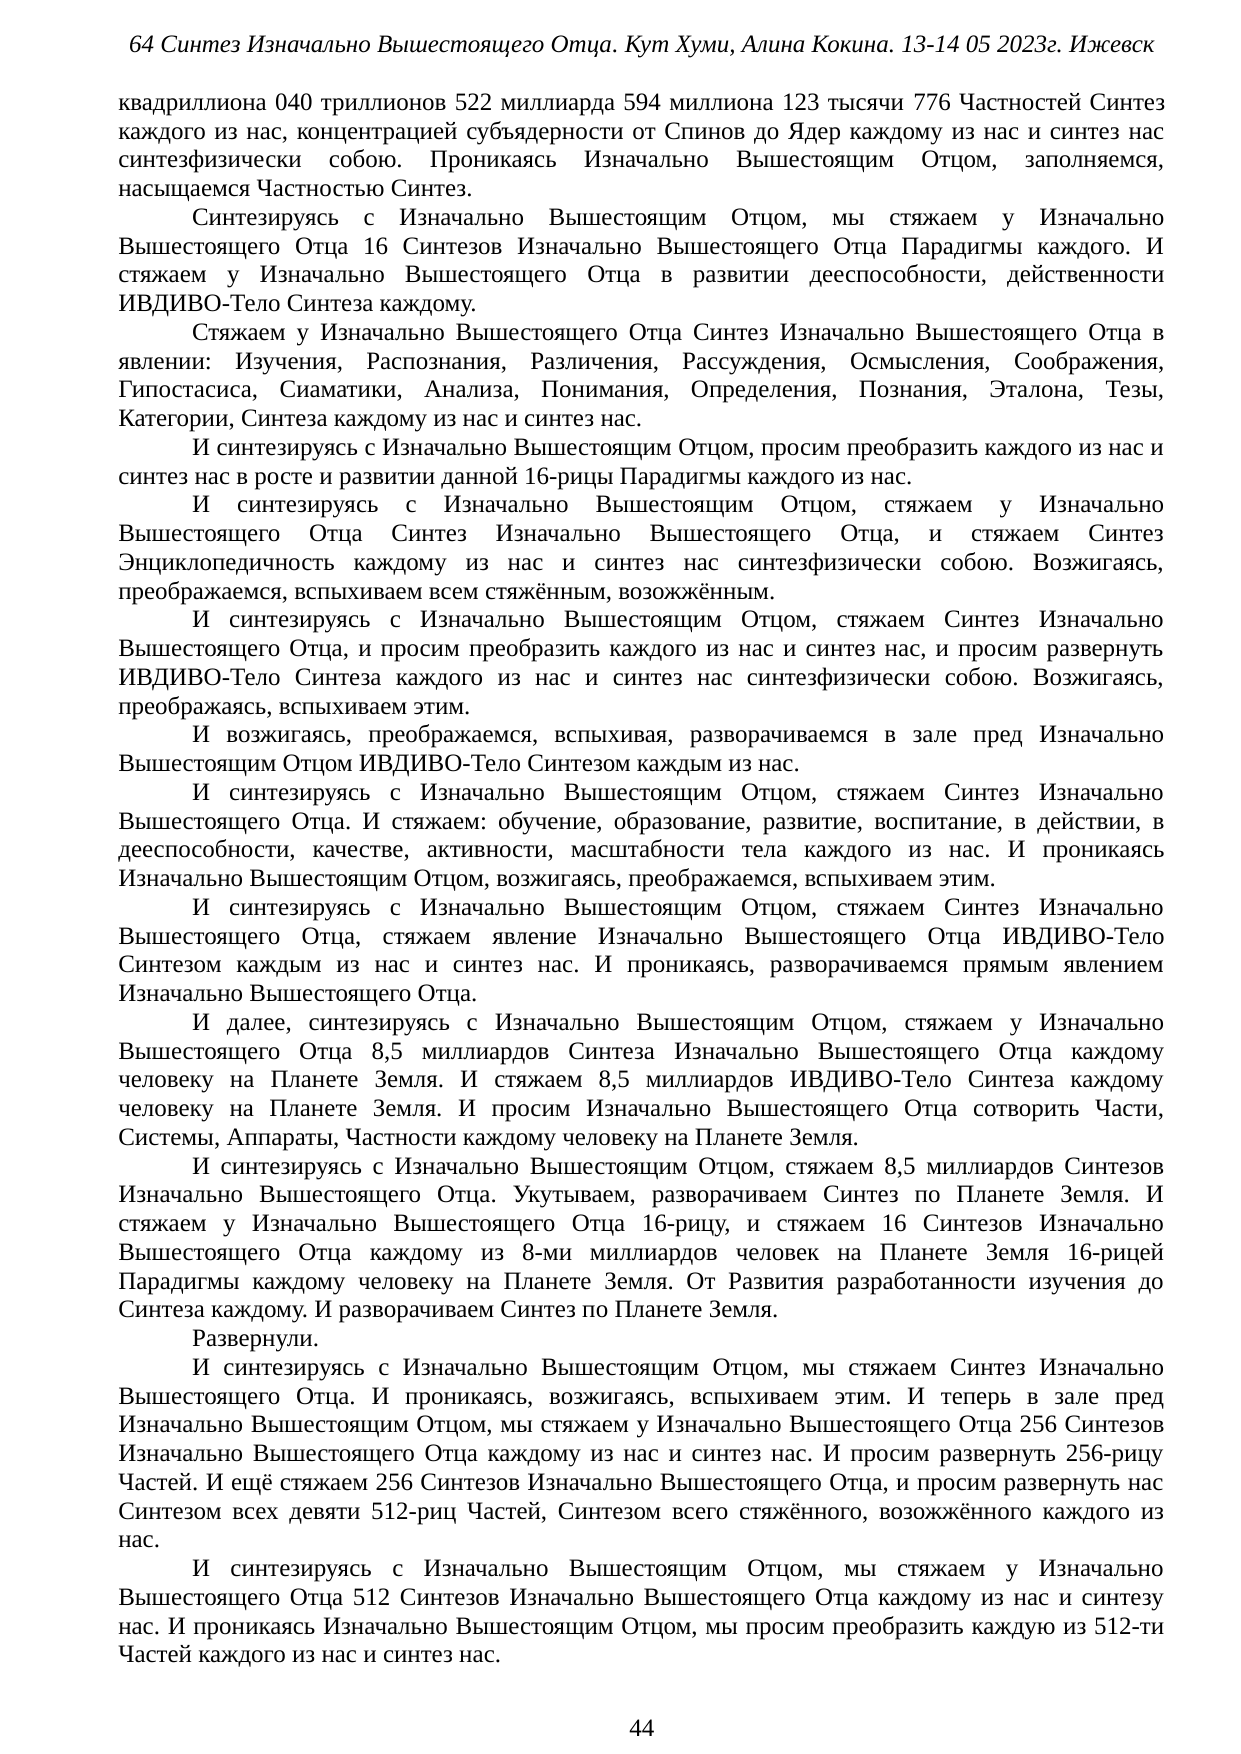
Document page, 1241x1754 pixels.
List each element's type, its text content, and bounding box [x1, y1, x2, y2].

text И возжигаясь, преображаемся, вспыхивая, разворачиваемся в зале пред Изначально Вышестоящим Отцом ИВДИВО-Тело Синтезом каждым из нас. [118, 719, 1165, 777]
text И далее, синтезируясь с Изначально Вышестоящим Отцом, стяжаем у Изначально Вышестоящего Отца 8,5 миллиардов Синтеза Изначально Вышестоящего Отца каждому человеку на Планете Земля. И стяжаем 8,5 миллиардов ИВДИВО-Тело Синтеза каждому человеку на Планете Земля. И просим Изначально Вышестоящего Отца сотворить Части, Системы, Аппараты, Частности каждому человеку на Планете Земля. [118, 1007, 1165, 1151]
text И синтезируясь с Изначально Вышестоящим Отцом, стяжаем у Изначально Вышестоящего Отца Синтез Изначально Вышестоящего Отца, и стяжаем Синтез Энциклопедичность каждому из нас и синтез нас синтезфизически собою. Возжигаясь, преображаемся, вспыхиваем всем стяжённым, возожжённым. [118, 489, 1165, 604]
text И синтезируясь с Изначально Вышестоящим Отцом, стяжаем Синтез Изначально Вышестоящего Отца, стяжаем явление Изначально Вышестоящего Отца ИВДИВО-Тело Синтезом каждым из нас и синтез нас. И проникаясь, разворачиваемся прямым явлением Изначально Вышестоящего Отца. [118, 892, 1165, 1007]
text Стяжаем у Изначально Вышестоящего Отца Синтез Изначально Вышестоящего Отца в явлении: Изучения, Распознания, Различения, Рассуждения, Осмысления, Соображения, Гипостасиса, Сиаматики, Анализа, Понимания, Определения, Познания, Эталона, Тезы, Категории, Синтеза каждому из нас и синтез нас. [118, 317, 1165, 432]
text И синтезируясь с Изначально Вышестоящим Отцом, мы стяжаем у Изначально Вышестоящего Отца 512 Синтезов Изначально Вышестоящего Отца каждому из нас и синтезу нас. И проникаясь Изначально Вышестоящим Отцом, мы просим преобразить каждую из 512-ти Частей каждого из нас и синтез нас. [118, 1553, 1165, 1668]
text Развернули. [118, 1323, 1165, 1352]
text И синтезируясь с Изначально Вышестоящим Отцом, стяжаем Синтез Изначально Вышестоящего Отца. И стяжаем: обучение, образование, развитие, воспитание, в действии, в дееспособности, качестве, активности, масштабности тела каждого из нас. И проникаясь Изначально Вышестоящим Отцом, возжигаясь, преображаемся, вспыхиваем этим. [118, 777, 1165, 892]
text Синтезируясь с Изначально Вышестоящим Отцом, мы стяжаем у Изначально Вышестоящего Отца 16 Синтезов Изначально Вышестоящего Отца Парадигмы каждого. И стяжаем у Изначально Вышестоящего Отца в развитии дееспособности, действенности ИВДИВО-Тело Синтеза каждому. [118, 202, 1165, 317]
text И синтезируясь с Изначально Вышестоящим Отцом, стяжаем Синтез Изначально Вышестоящего Отца, и просим преобразить каждого из нас и синтез нас, и просим развернуть ИВДИВО-Тело Синтеза каждого из нас и синтез нас синтезфизически собою. Возжигаясь, преображаясь, вспыхиваем этим. [118, 604, 1165, 719]
text И синтезируясь с Изначально Вышестоящим Отцом, мы стяжаем Синтез Изначально Вышестоящего Отца. И проникаясь, возжигаясь, вспыхиваем этим. И теперь в зале пред Изначально Вышестоящим Отцом, мы стяжаем у Изначально Вышестоящего Отца 256 Синтезов Изначально Вышестоящего Отца каждому из нас и синтез нас. И просим развернуть 256-рицу Частей. И ещё стяжаем 256 Синтезов Изначально Вышестоящего Отца, и просим развернуть нас Синтезом всех девяти 512-риц Частей, Синтезом всего стяжённого, возожжённого каждого из нас. [118, 1352, 1165, 1553]
text И синтезируясь с Изначально Вышестоящим Отцом, стяжаем 8,5 миллиардов Синтезов Изначально Вышестоящего Отца. Укутываем, разворачиваем Синтез по Планете Земля. И стяжаем у Изначально Вышестоящего Отца 16-рицу, и стяжаем 16 Синтезов Изначально Вышестоящего Отца каждому из 8-ми миллиардов человек на Планете Земля 16-рицей Парадигмы каждому человеку на Планете Земля. От Развития разработанности изучения до Синтеза каждому. И разворачиваем Синтез по Планете Земля. [118, 1151, 1165, 1323]
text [118, 87, 1165, 202]
text И синтезируясь с Изначально Вышестоящим Отцом, просим преобразить каждого из нас и синтез нас в росте и развитии данной 16-рицы Парадигмы каждого из нас. [118, 432, 1165, 489]
